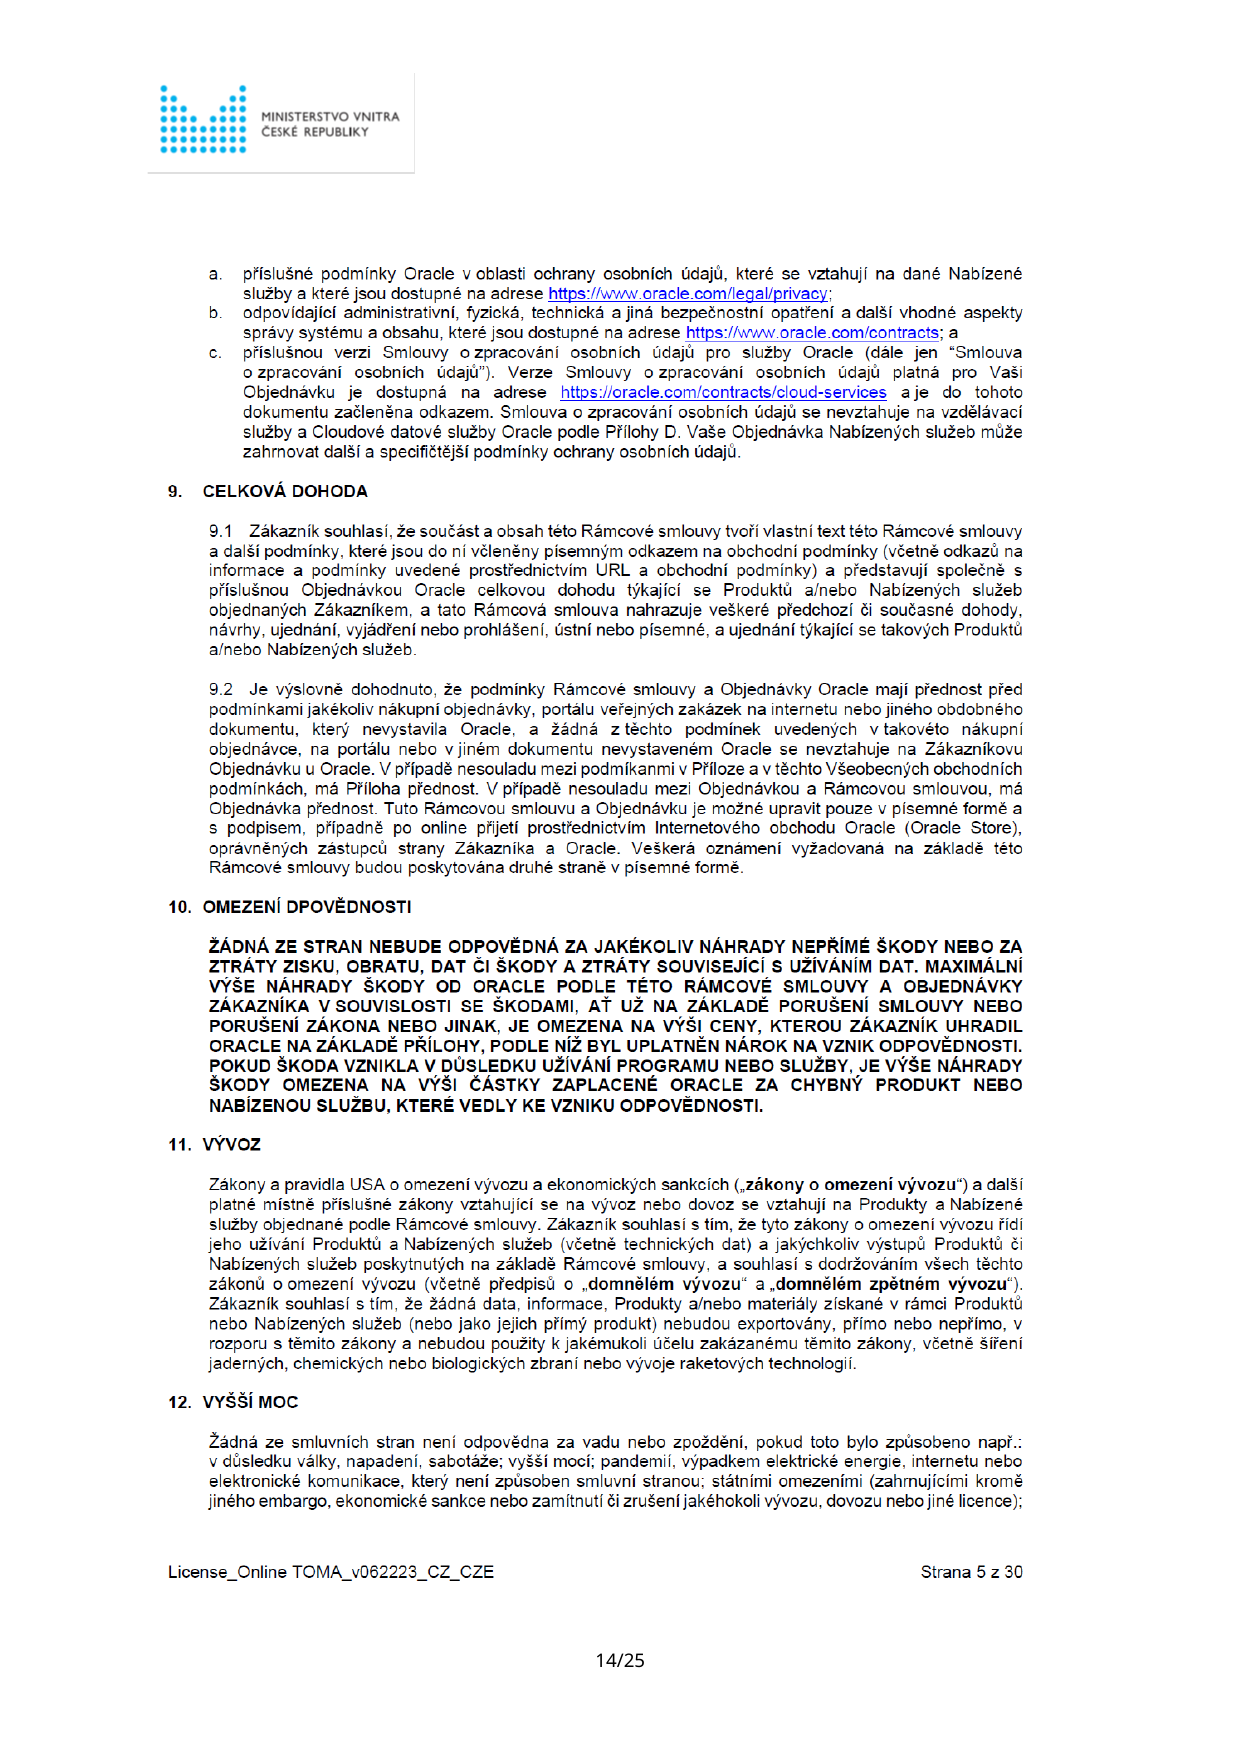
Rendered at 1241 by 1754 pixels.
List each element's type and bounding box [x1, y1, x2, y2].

picture [147, 73, 415, 174]
picture [147, 236, 1035, 1594]
